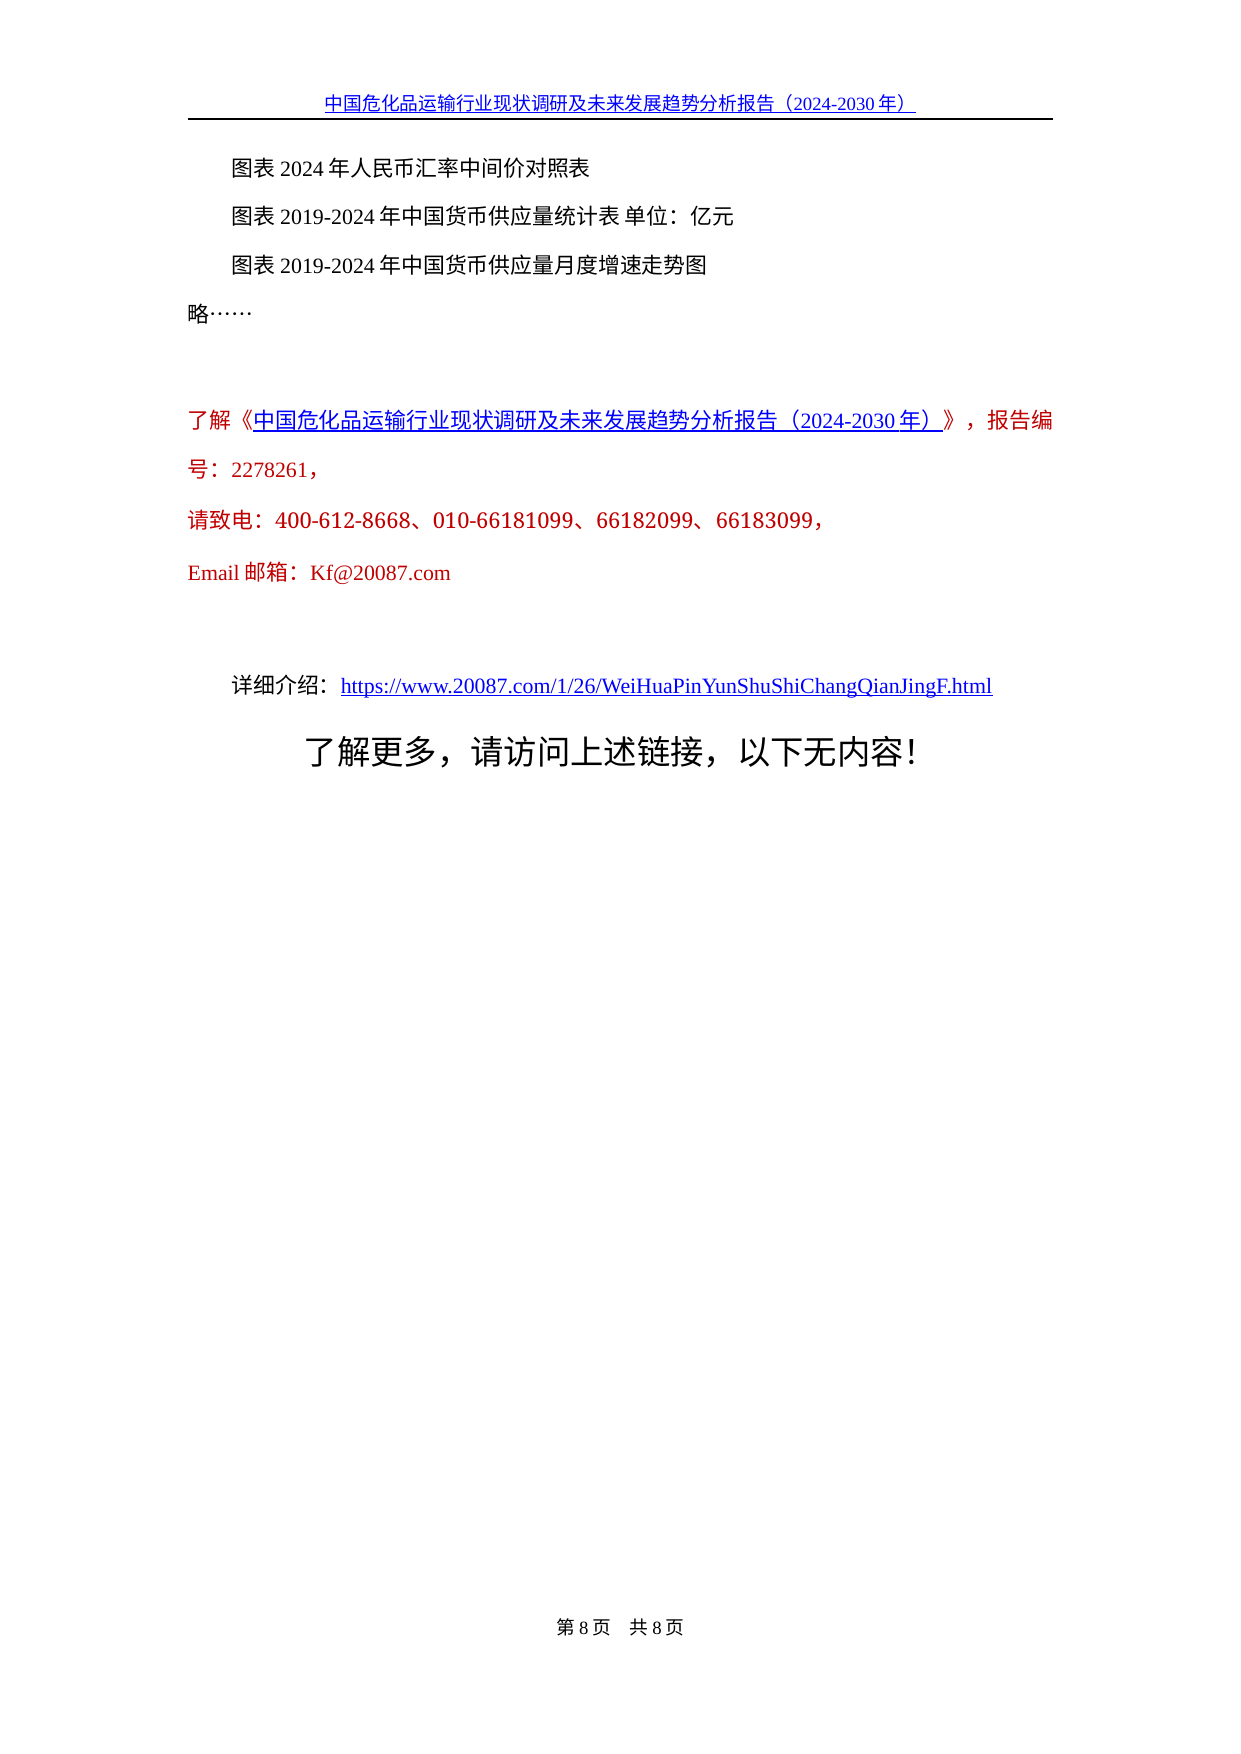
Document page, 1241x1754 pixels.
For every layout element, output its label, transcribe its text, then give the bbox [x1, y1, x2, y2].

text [187, 150, 1053, 329]
text 了解《中国危化品运输行业现状调研及未来发展趋势分析报告（2024-2030年）》，报告编号：2278261， [187, 403, 1053, 484]
text 详细介绍：https://www.20087.com/1/26/WeiHuaPinYunShuShiChangQianJingF.html [187, 668, 1053, 700]
title 了解更多，请访问上述链接，以下无内容！ [187, 718, 1053, 783]
text 请致电：400-612-8668、010-66181099、66182099、66183099， [187, 503, 1053, 536]
text Email邮箱：Kf@20087.com [187, 555, 1053, 587]
